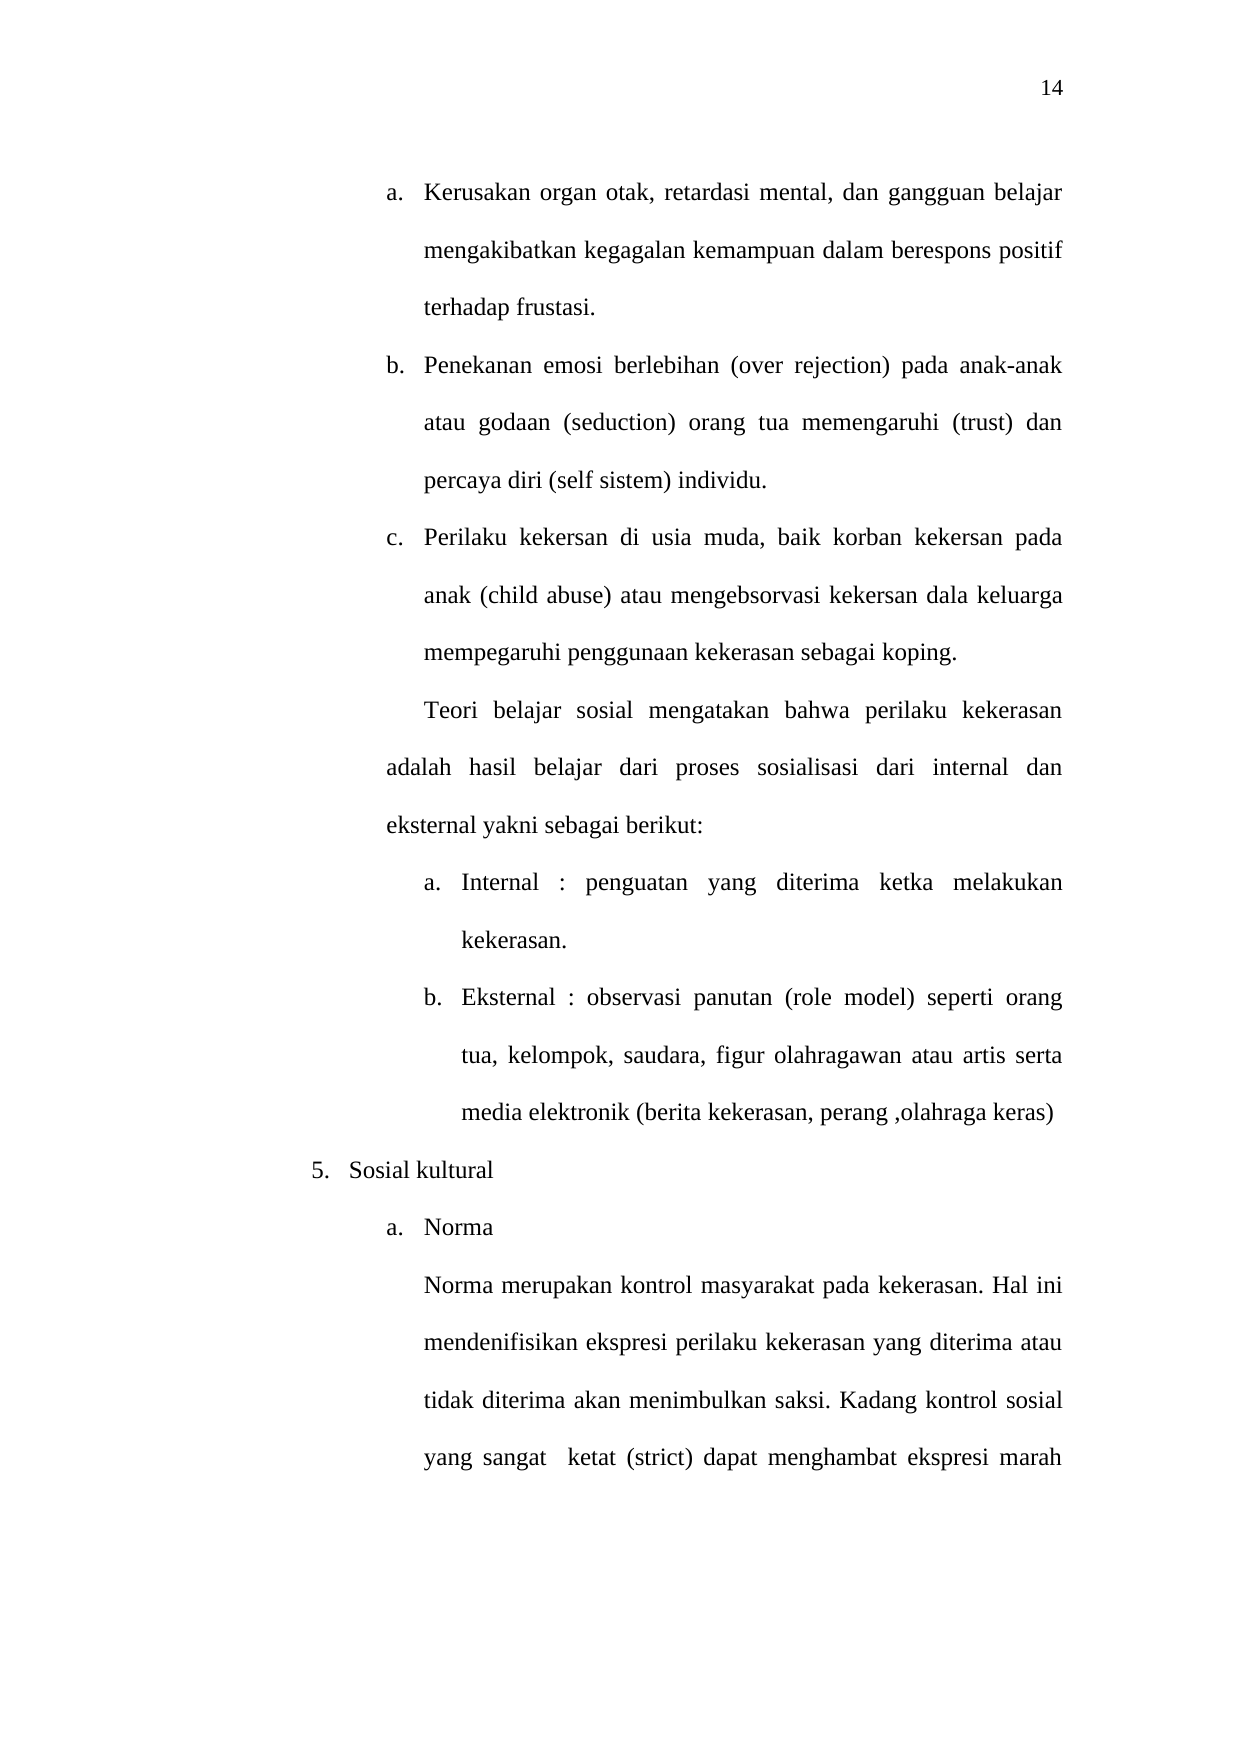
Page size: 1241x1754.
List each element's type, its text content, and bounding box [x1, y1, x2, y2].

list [424, 1270, 1063, 1471]
text Teori belajar sosial mengatakan bahwa perilaku kekerasan adalah hasil belajar dari proses sosialisasi dari internal dan eksternal yakni sebagai berikut: [386, 695, 1063, 838]
list Penekanan emosi berlebihan (over rejection) pada anak-anak atau godaan (seduction) orang tua memengaruhi (trust) dan percaya diri (self sistem) individu. [386, 350, 1063, 493]
list Internal : penguatan yang diterima ketka melakukan kekerasan. [424, 867, 1063, 953]
list Kerusakan organ otak, retardasi mental, dan gangguan belajar mengakibatkan kegagalan kemampuan dalam berespons positif terhadap frustasi. [386, 177, 1063, 321]
list Eksternal : observasi panutan (role model) seperti orang tua, kelompok, saudara, figur olahragawan atau artis serta media elektronik (berita kekerasan, perang ,olahraga keras) [424, 982, 1063, 1126]
list Norma [386, 1212, 1063, 1241]
list Sosial kultural [311, 1155, 1063, 1183]
list Perilaku kekersan di usia muda, baik korban kekersan pada anak (child abuse) atau mengebsorvasi kekersan dala keluarga mempegaruhi penggunaan kekerasan sebagai koping. [386, 522, 1063, 666]
